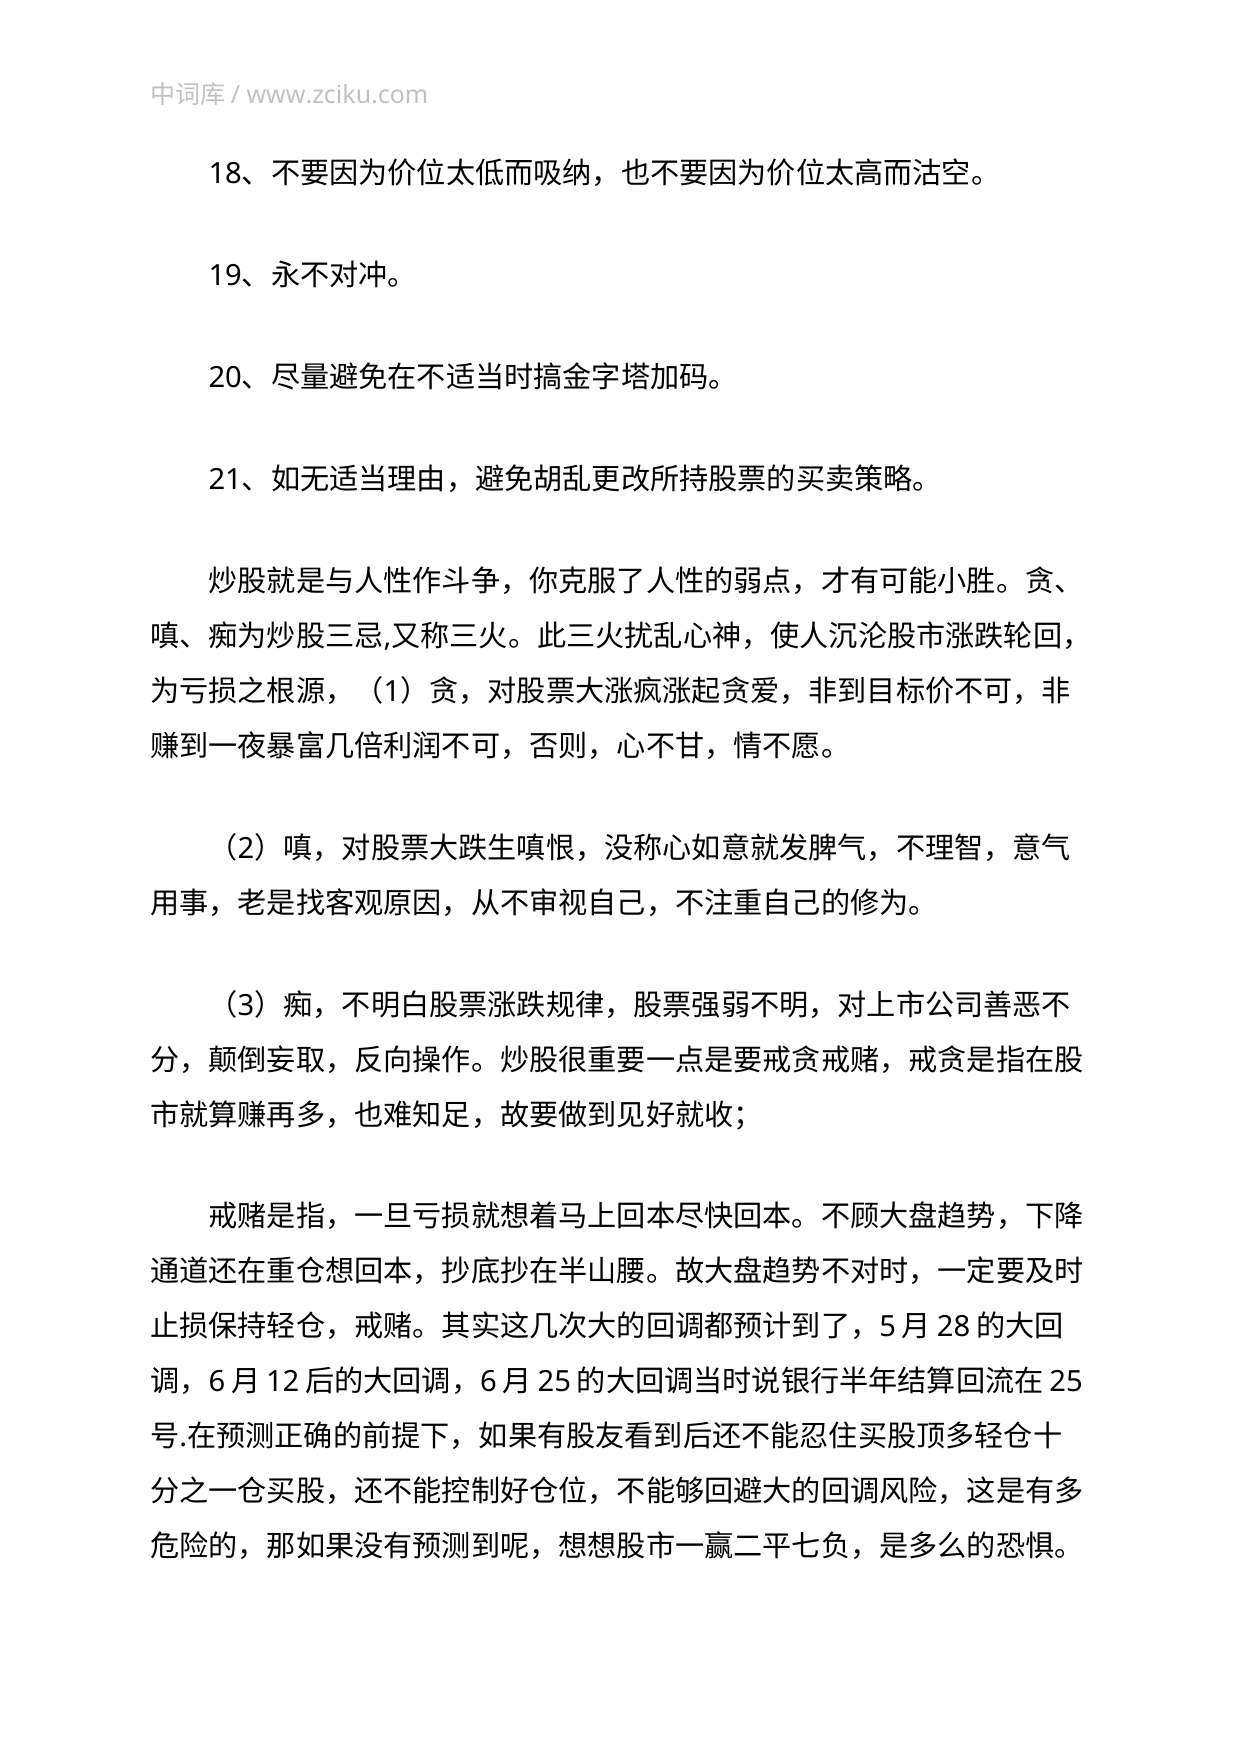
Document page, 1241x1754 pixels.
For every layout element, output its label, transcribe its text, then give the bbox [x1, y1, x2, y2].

text （2）嗔，对股票大跌生嗔恨，没称心如意就发脾气，不理智，意气用事，老是找客观原因，从不审视自己，不注重自己的修为。 [150, 824, 1090, 922]
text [150, 1193, 1090, 1565]
text 18、不要因为价位太低而吸纳，也不要因为价位太高而沽空。 [150, 150, 1090, 192]
text 21、如无适当理由，避免胡乱更改所持股票的买卖策略。 [150, 456, 1090, 498]
text 20、尽量避免在不适当时搞金字塔加码。 [150, 354, 1090, 396]
text 炒股就是与人性作斗争，你克服了人性的弱点，才有可能小胜。贪、嗔、痴为炒股三忌,又称三火。此三火扰乱心神，使人沉沦股市涨跌轮回，为亏损之根源，（1）贪，对股票大涨疯涨起贪爱，非到目标价不可，非赚到一夜暴富几倍利润不可，否则，心不甘，情不愿。 [150, 558, 1090, 765]
text 19、永不对冲。 [150, 252, 1090, 294]
text （3）痴，不明白股票涨跌规律，股票强弱不明，对上市公司善恶不分，颠倒妄取，反向操作。炒股很重要一点是要戒贪戒赌，戒贪是指在股市就算赚再多，也难知足，故要做到见好就收； [150, 981, 1090, 1133]
